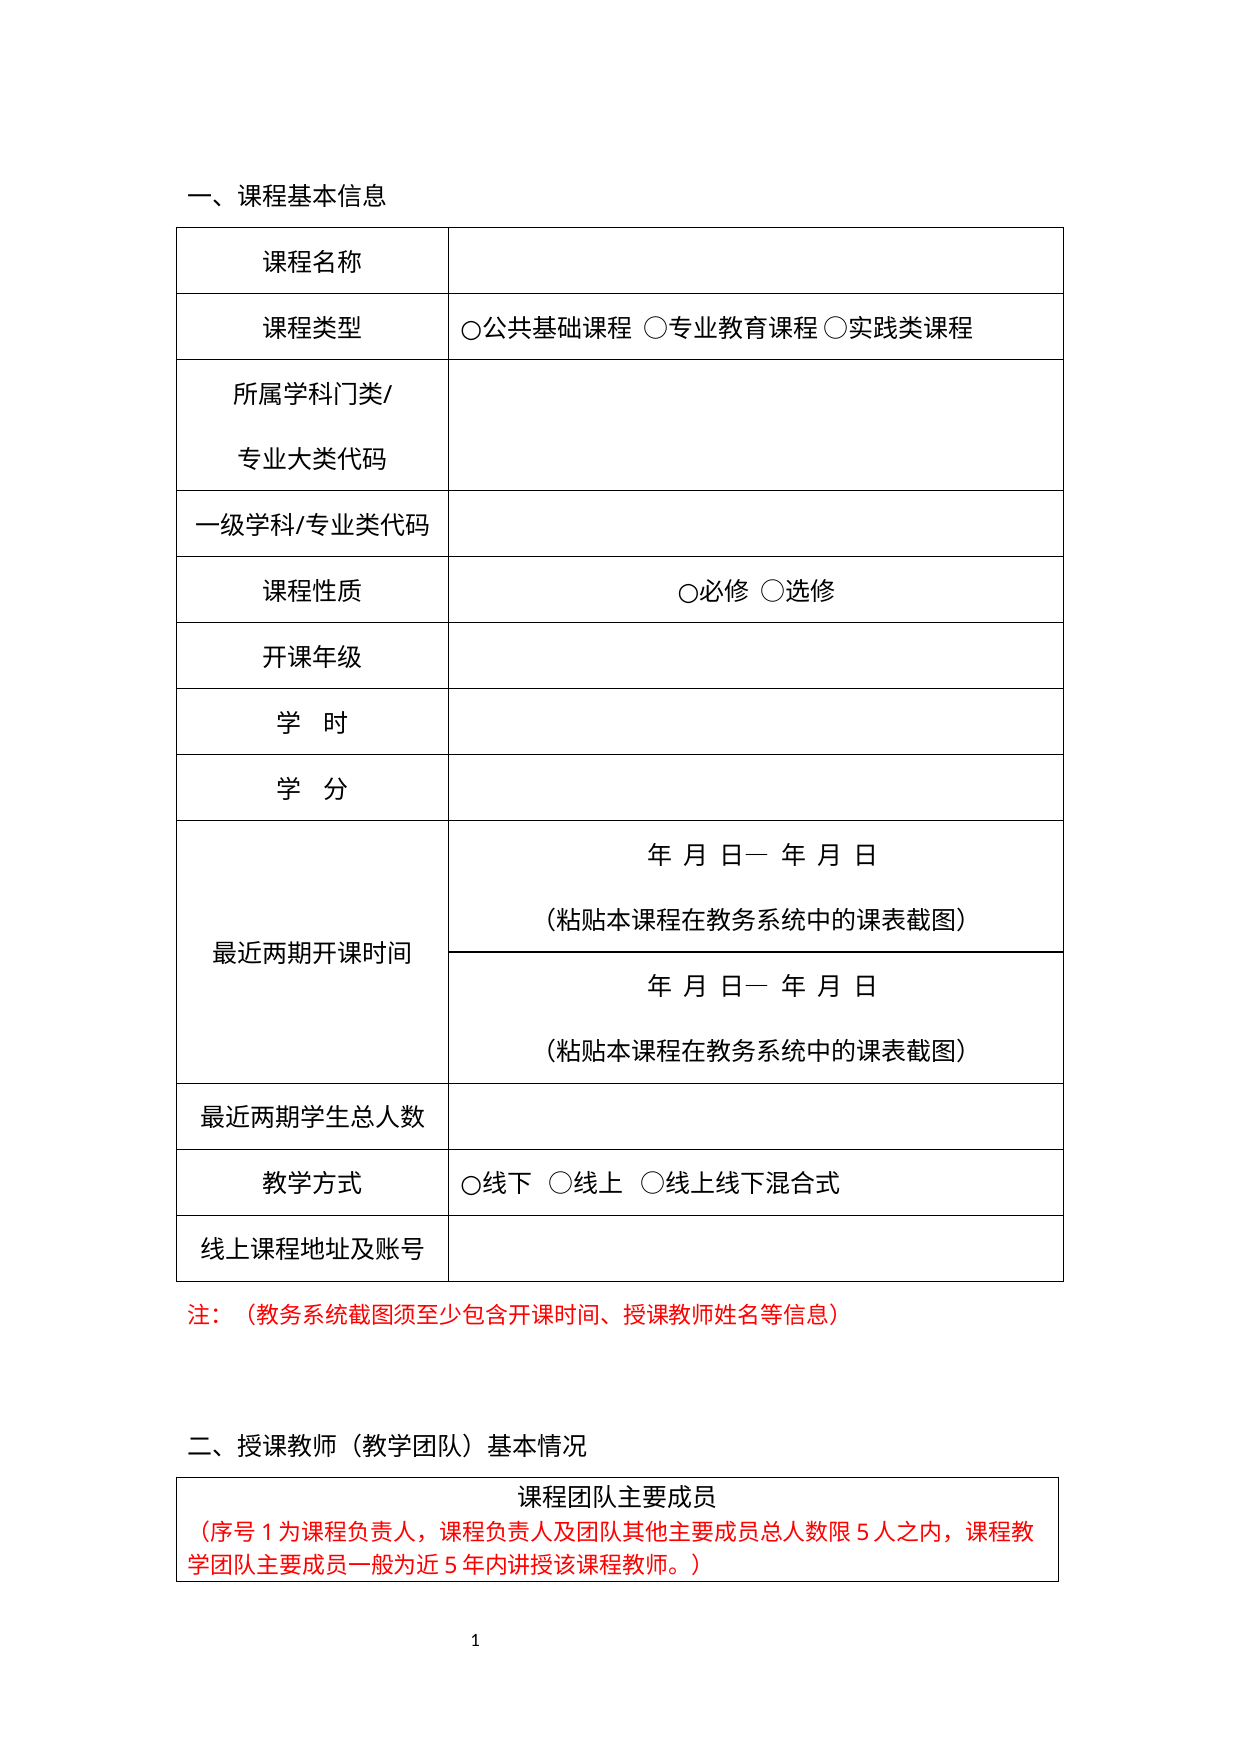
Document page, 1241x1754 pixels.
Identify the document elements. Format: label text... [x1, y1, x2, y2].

table_cell [449, 623, 1063, 688]
table_cell [449, 1216, 1063, 1281]
table_header 课程名称 [177, 228, 448, 293]
table_cell [449, 360, 1063, 490]
table_cell ○线下 ○线上 ○线上线下混合式 [449, 1150, 1063, 1214]
table_cell 学 分 [177, 755, 448, 820]
table_cell 线上课程地址及账号 [177, 1216, 448, 1281]
table_cell 一级学科/专业类代码 [177, 491, 448, 556]
table_cell 课程性质 [177, 557, 448, 622]
table_cell [449, 491, 1063, 556]
table_cell ○必修 ○选修 [449, 557, 1063, 622]
table_cell 年 月 日— 年 月 日 （粘贴本课程在教务系统中的课表截图） [449, 953, 1063, 1082]
table_cell [449, 689, 1063, 754]
table_cell 所属学科门类/ 专业大类代码 [177, 360, 448, 490]
table_cell 最近两期开课时间 [177, 821, 448, 1082]
table_cell 年 月 日— 年 月 日 （粘贴本课程在教务系统中的课表截图） [449, 821, 1063, 951]
list 授课教师（教学团队）基本情况 [187, 1412, 1053, 1477]
table_cell 最近两期学生总人数 [177, 1084, 448, 1148]
table_cell 课程类型 [177, 294, 448, 359]
table_cell 学 时 [177, 689, 448, 754]
list 课程基本信息 [187, 162, 1053, 227]
text 注：（教务系统截图须至少包含开课时间、授课教师姓名等信息） [187, 1282, 1053, 1347]
table_header [449, 228, 1063, 293]
table_header 课程团队主要成员 （序号1为课程负责人，课程负责人及团队其他主要成员总人数限5人之内，课程教学团队主要成员一般为近5年内讲授该课程教师。） [177, 1478, 1058, 1581]
table_cell [449, 755, 1063, 820]
table_cell ○公共基础课程 ○专业教育课程 ○实践类课程 [449, 294, 1063, 359]
table_cell 教学方式 [177, 1150, 448, 1214]
table_cell [449, 1084, 1063, 1148]
table_cell 开课年级 [177, 623, 448, 688]
